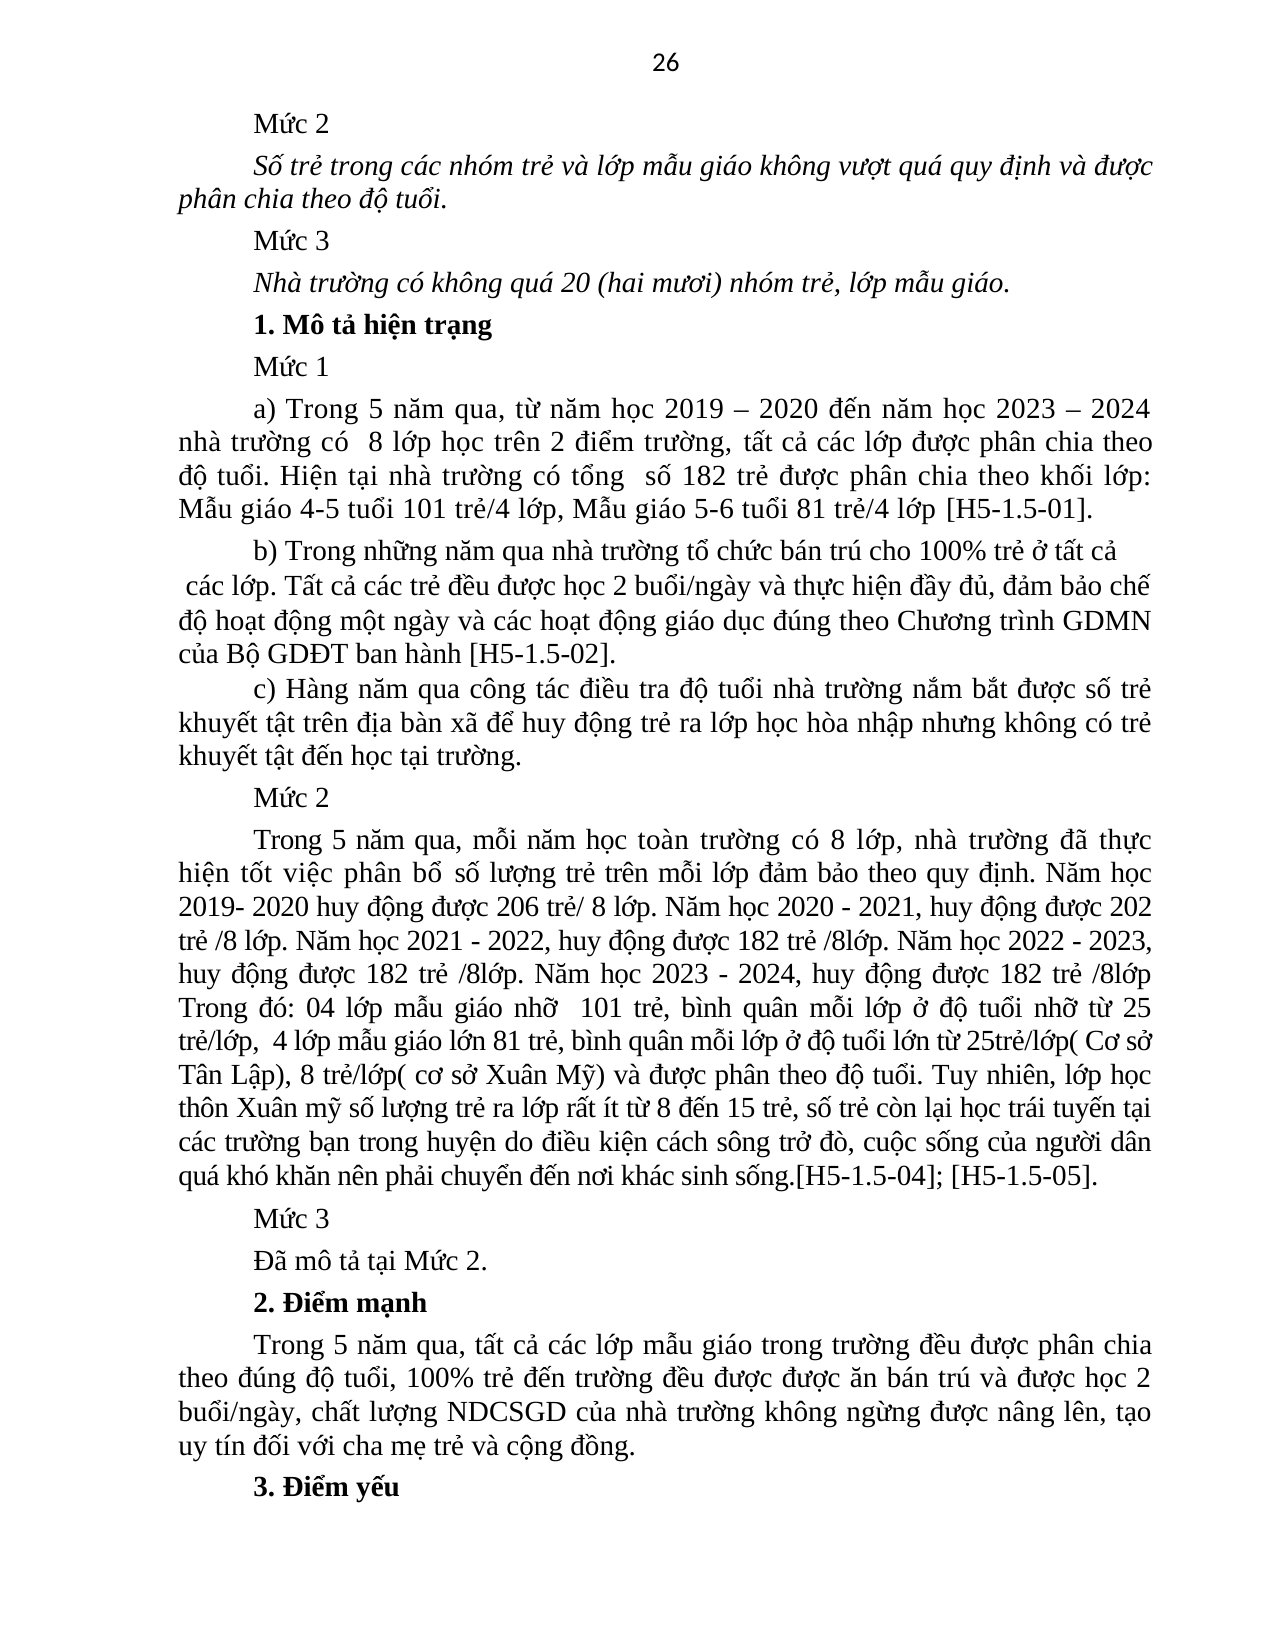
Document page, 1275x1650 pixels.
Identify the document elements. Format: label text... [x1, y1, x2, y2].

text Trong 5 năm qua, mỗi năm học toàn trường có 8 lớp, nhà trường đã thực hiện tốt việc phân bổ số lượng trẻ trên mỗi lớp đảm bảo theo quy định. Năm học 2019- 2020 huy động được 206 trẻ/ 8 lớp. Năm học 2020 - 2021, huy động được 202 trẻ /8 lớp. Năm học 2021 - 2022, huy động được 182 trẻ /8lớp. Năm học 2022 - 2023, huy động được 182 trẻ /8lớp. Năm học 2023 - 2024, huy động được 182 trẻ /8lớp Trong đó: 04 lớp mẫu giáo nhỡ 101 trẻ, bình quân mỗi lớp ở độ tuổi nhỡ từ 25 trẻ/lớp, 4 lớp mẫu giáo lớn 81 trẻ, bình quân mỗi lớp ở độ tuổi lớn từ 25trẻ/lớp( Cơ sở Tân Lập), 8 trẻ/lớp( cơ sở Xuân Mỹ) và được phân theo độ tuổi. Tuy nhiên, lớp học thôn Xuân mỹ số lượng trẻ ra lớp rất ít từ 8 đến 15 trẻ, số trẻ còn lại học trái tuyến tại các trường bạn trong huyện do điều kiện cách sông trở đò, cuộc sống của người dân quá khó khăn nên phải chuyển đến nơi khác sinh sống.[H5-1.5-04]; [H5-1.5-05]. [178, 822, 1153, 1193]
text độ hoạt động một ngày và các hoạt động giáo dục đúng theo Chương trình GDMN của Bộ GDĐT ban hành [H5-1.5-02]. [178, 603, 1153, 670]
text các lớp. Tất cả các trẻ đều được học 2 buổi/ngày và thực hiện đầy đủ, đảm bảo chế [178, 568, 1153, 602]
text Mức 3 [178, 223, 1153, 257]
text Mức 1 [178, 349, 1153, 382]
text a) Trong 5 năm qua, từ năm học 2019 – 2020 đến năm học 2023 – 2024 nhà trường có 8 lớp học trên 2 điểm trường, tất cả các lớp được phân chia theo độ tuổi. Hiện tại nhà trường có tổng số 182 trẻ được phân chia theo khối lớp: Mẫu giáo 4-5 tuổi 101 trẻ/4 lớp, Mẫu giáo 5-6 tuổi 81 trẻ/4 lớp [H5-1.5-01]. [178, 391, 1153, 525]
text b) Trong những năm qua nhà trường tổ chức bán trú cho 100% trẻ ở tất cả [178, 533, 1153, 567]
text Số trẻ trong các nhóm trẻ và lớp mẫu giáo không vượt quá quy định và được phân chia theo độ tuổi. [178, 148, 1153, 215]
text 3. Điểm yếu [178, 1469, 1153, 1503]
text Mức 2 [178, 780, 1153, 814]
text Trong 5 năm qua, tất cả các lớp mẫu giáo trong trường đều được phân chia theo đúng độ tuổi, 100% trẻ đến trường đều được được ăn bán trú và được học 2 buổi/ngày, chất lượng NDCSGD của nhà trường không ngừng được nâng lên, tạo uy tín đối với cha mẹ trẻ và cộng đồng. [178, 1327, 1153, 1461]
text 2. Điểm mạnh [178, 1285, 1153, 1319]
text 1. Mô tả hiện trạng [178, 307, 1153, 341]
text Nhà trường có không quá 20 (hai mươi) nhóm trẻ, lớp mẫu giáo. [178, 265, 1153, 299]
text Mức 2 [178, 106, 1153, 139]
text Đã mô tả tại Mức 2. [178, 1243, 1153, 1277]
text Mức 3 [178, 1201, 1153, 1235]
text c) Hàng năm qua công tác điều tra độ tuổi nhà trường nắm bắt được số trẻ khuyết tật trên địa bàn xã để huy động trẻ ra lớp học hòa nhập nhưng không có trẻ khuyết tật đến học tại trường. [178, 671, 1153, 772]
